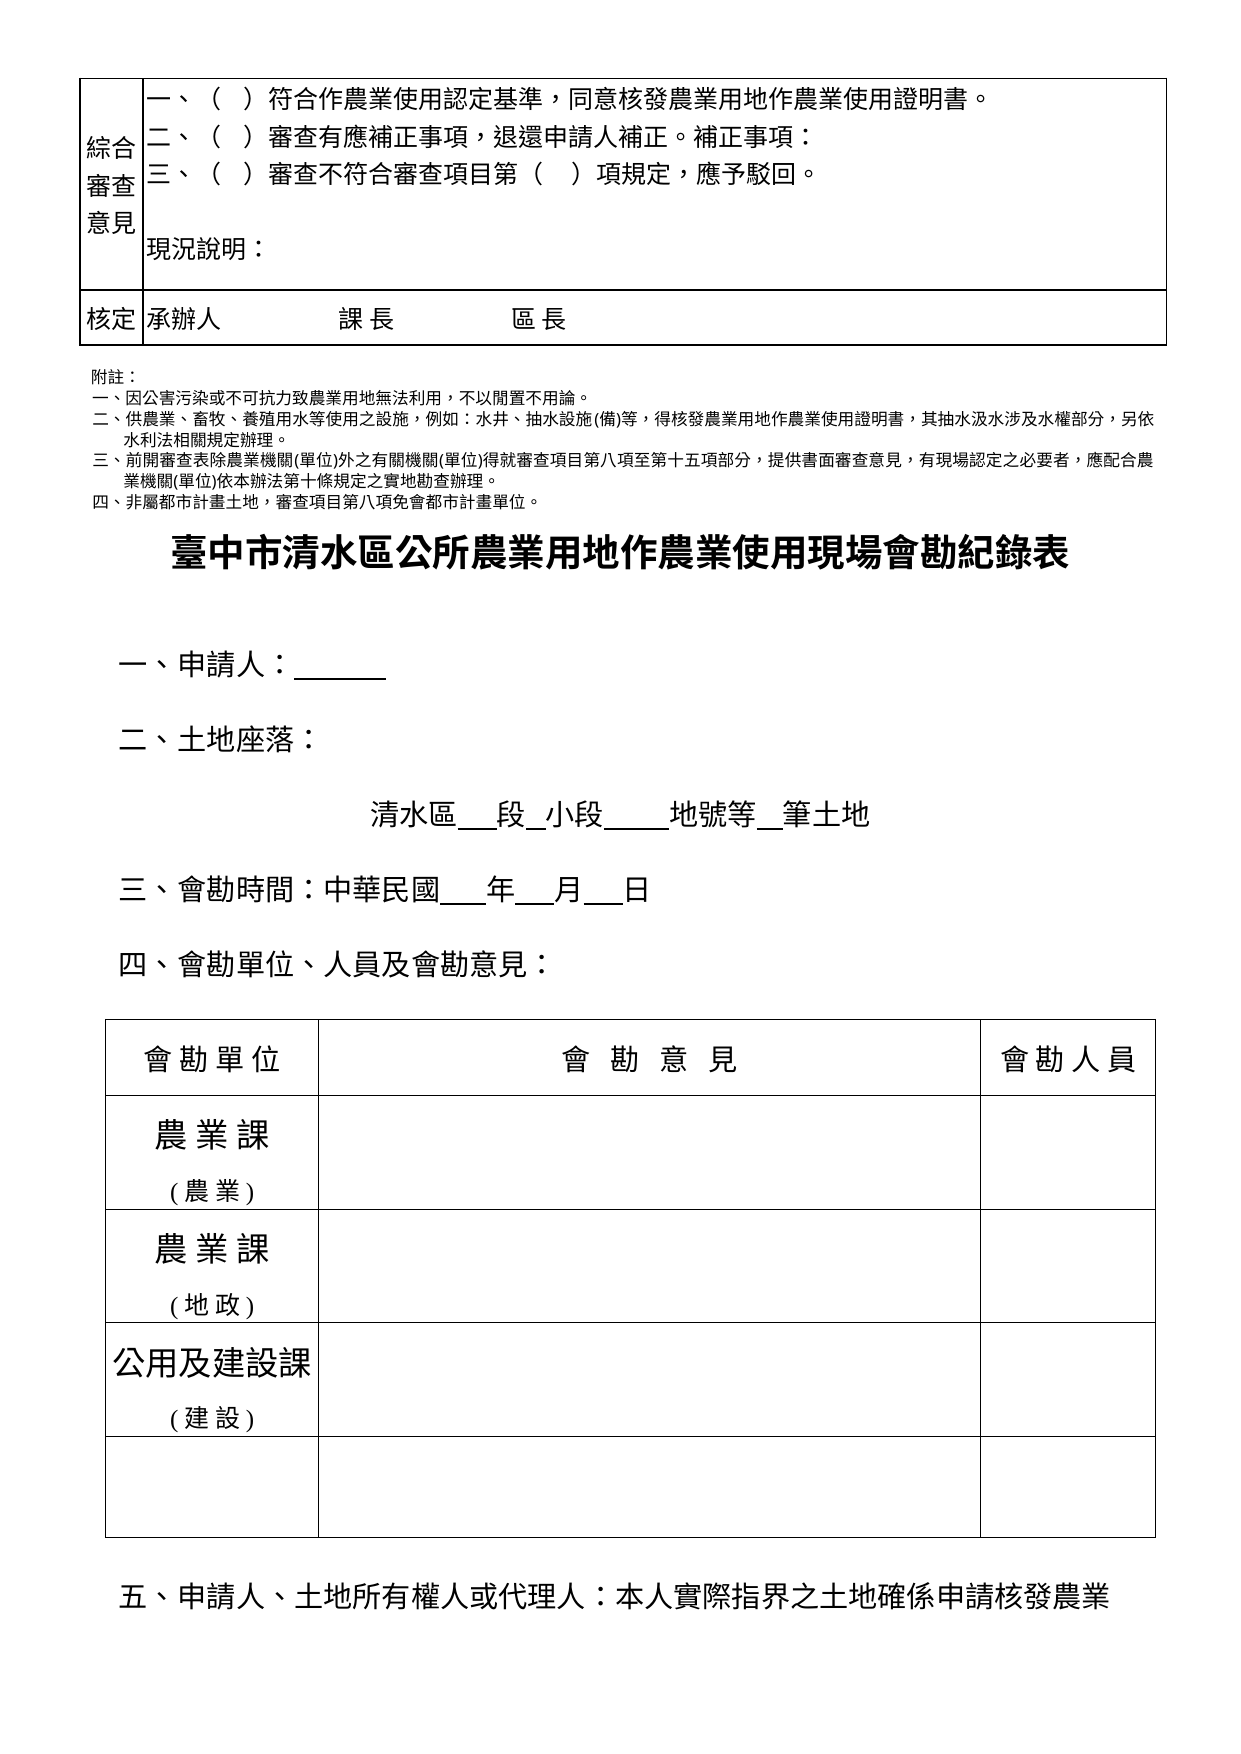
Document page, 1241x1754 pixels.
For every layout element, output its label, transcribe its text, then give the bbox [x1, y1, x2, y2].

list 三、前開審查表除農業機關(單位)外之有關機關(單位)得就審查項目第八項至第十五項部分，提供書面審查意見，有現場認定之必要者，應配合農業機關(單位)依本辦法第十條規定之實地勘查辦理。 [92, 450, 1156, 492]
table_cell [106, 1437, 318, 1537]
list 申請人： [118, 625, 1122, 700]
table_cell [319, 1323, 980, 1436]
text 臺中市清水區公所農業用地作農業使用現場會勘紀錄表 [118, 513, 1122, 588]
list 一、因公害污染或不可抗力致農業用地無法利用，不以閒置不用論。 [92, 388, 1122, 408]
list 土地座落： [118, 700, 1122, 775]
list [118, 1557, 1122, 1632]
list 四、非屬都市計畫土地，審查項目第八項免會都市計畫單位。 [92, 492, 1156, 513]
table_cell [981, 1437, 1155, 1537]
table_cell [981, 1096, 1155, 1208]
table_header 會 勘 人 員 [981, 1020, 1155, 1095]
table_cell [981, 1323, 1155, 1436]
table_header 會 勘 單 位 [106, 1020, 318, 1095]
table_cell 農 業 課 ( 地 政 ) [106, 1210, 318, 1322]
list 二、供農業、畜牧、養殖用水等使用之設施，例如：水井、抽水設施(備)等，得核發農業用地作農業使用證明書，其抽水汲水涉及水權部分，另依水利法相關規定辦理。 [92, 408, 1156, 450]
table_header 會 勘 意 見 [319, 1020, 980, 1095]
text 附註： [91, 367, 1122, 388]
table_cell [319, 1437, 980, 1537]
table_cell [319, 1096, 980, 1208]
table_cell 公用及建設課 ( 建 設 ) [106, 1323, 318, 1436]
table_cell 綜合審查意見 [81, 79, 142, 289]
table_cell [981, 1210, 1155, 1322]
text 清水區 段 小段 地號等 筆土地 [118, 775, 1122, 850]
table_cell 一、（ ）符合作農業使用認定基準，同意核發農業用地作農業使用證明書。 二、（ ）審查有應補正事項，退還申請人補正。補正事項： 三、（ ）審查不符合審查項目第（ ）項規定，應予駁回。 現況說明： [144, 79, 1166, 289]
table_cell 承辦人 課 長 區 長 [144, 291, 1166, 344]
list 會勘時間：中華民國 年 月 日 [118, 850, 1122, 925]
table_cell [319, 1210, 980, 1322]
table_cell 農 業 課 ( 農 業 ) [106, 1096, 318, 1208]
list 會勘單位、人員及會勘意見： [118, 925, 1122, 1000]
table_cell 核定 [81, 291, 142, 344]
